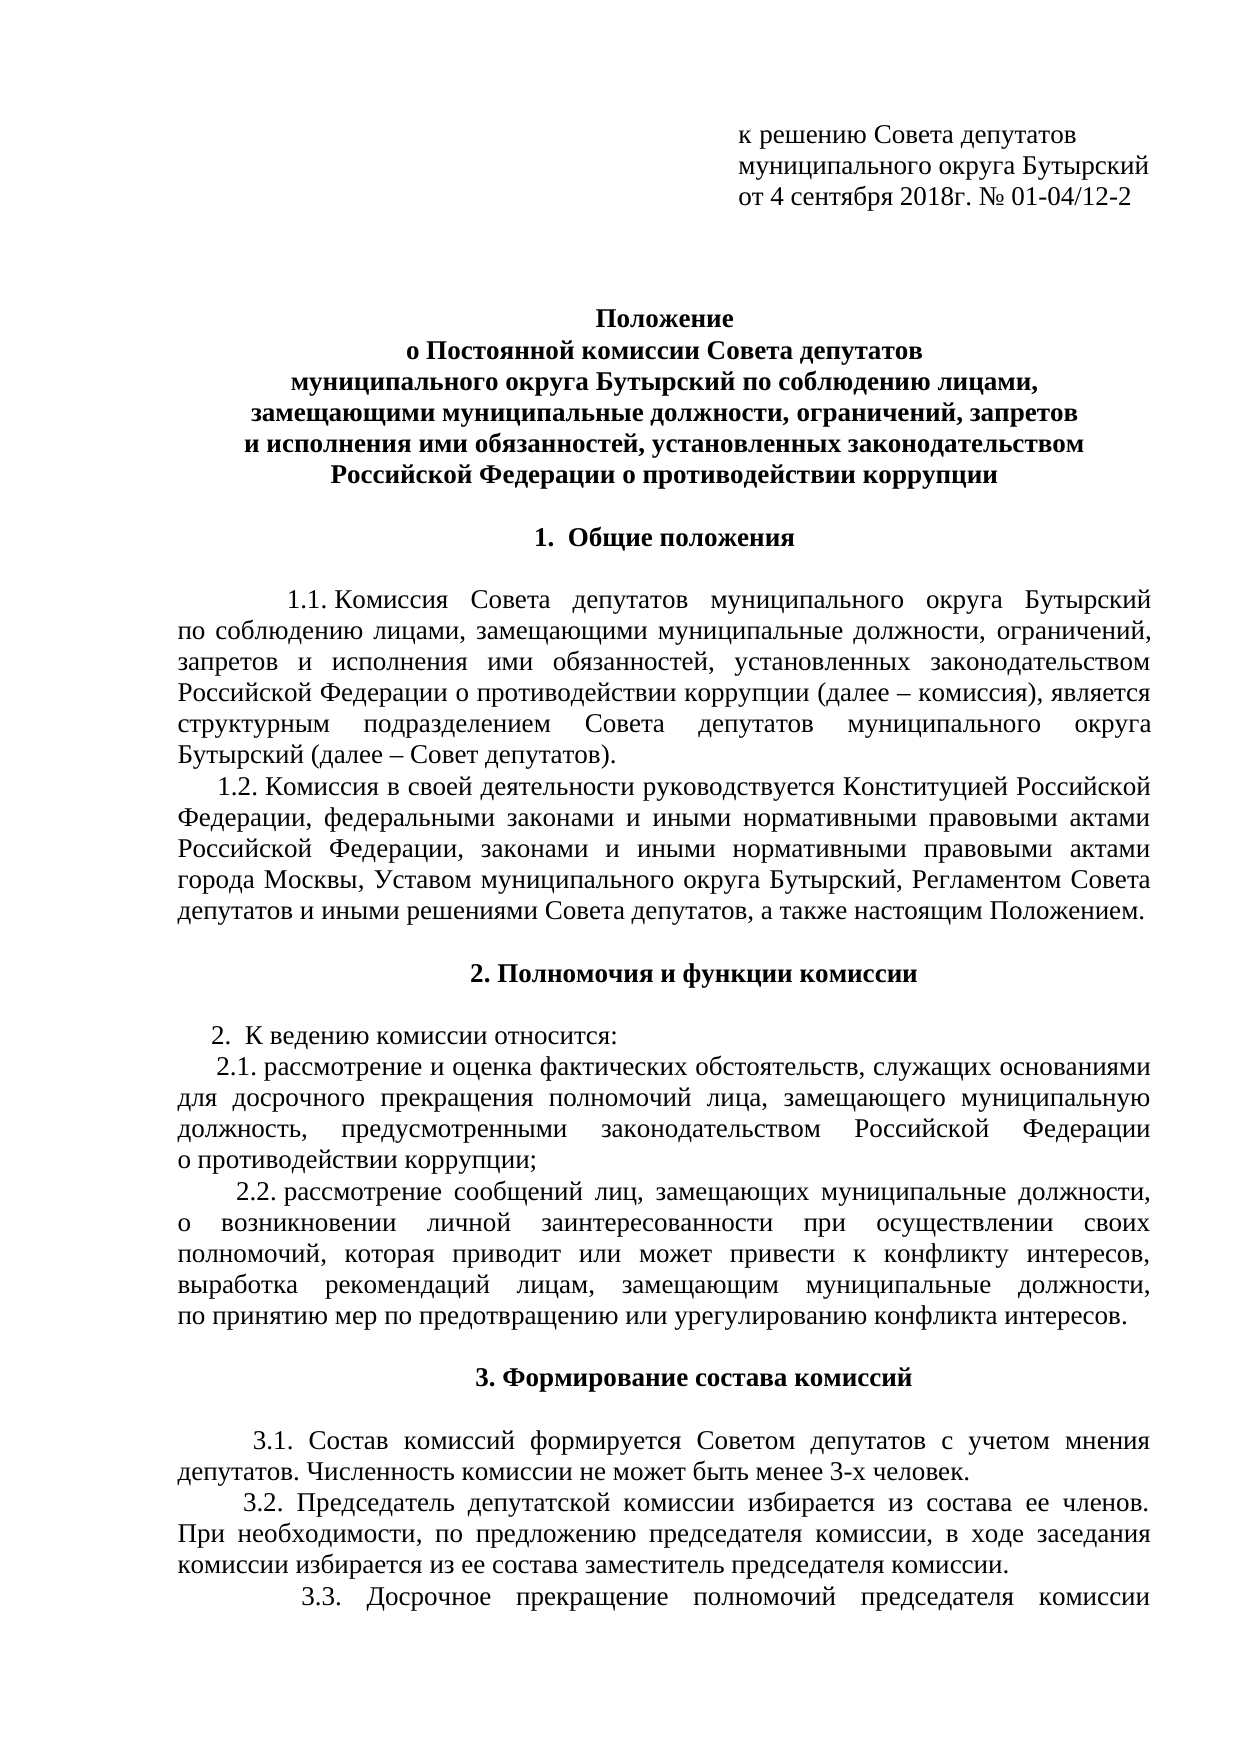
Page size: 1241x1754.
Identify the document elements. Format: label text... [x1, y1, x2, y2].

text 3.1. Состав комиссий формируется Советом депутатов с учетом мнения депутатов. Численность комиссии не может быть менее 3-х человек. [177, 1424, 1152, 1486]
text от 4 сентября 2018г. № 01-04/12-2 [177, 180, 1152, 212]
text муниципального округа Бутырский [177, 149, 1152, 180]
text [177, 1579, 1152, 1611]
text 1.1. Комиссия Совета депутатов муниципального округа Бутырский по соблюдению лицами, замещающими муниципальные должности, ограничений, запретов и исполнения ими обязанностей, установленных законодательством Российской Федерации о противодействии коррупции (далее – комиссия), является структурным подразделением Совета депутатов муниципального округа Бутырский (далее – Совет депутатов). [177, 583, 1152, 770]
text 2.2. рассмотрение сообщений лиц, замещающих муниципальные должности, о возникновении личной заинтересованности при осуществлении своих полномочий, которая приводит или может привести к конфликту интересов, выработка рекомендаций лицам, замещающим муниципальные должности, по принятию мер по предотвращению или урегулированию конфликта интересов. [177, 1175, 1152, 1330]
text к решению Совета депутатов [177, 118, 1152, 149]
text 2. К ведению комиссии относится: [177, 1019, 1152, 1050]
text о Постоянной комиссии Совета депутатов [177, 334, 1152, 365]
text 2. Полномочия и функции комиссии [177, 957, 1152, 988]
text замещающими муниципальные должности, ограничений, запретов [177, 396, 1152, 427]
text 3. Формирование состава комиссий [177, 1362, 1152, 1393]
text Положение [177, 303, 1152, 334]
text 3.2. Председатель депутатской комиссии избирается из состава ее членов. При необходимости, по предложению председателя комиссии, в ходе заседания комиссии избирается из ее состава заместитель председателя комиссии. [177, 1486, 1152, 1579]
text и исполнения ими обязанностей, установленных законодательством Российской Федерации о противодействии коррупции [177, 427, 1152, 489]
text 1. Общие положения [177, 521, 1152, 552]
text муниципального округа Бутырский по соблюдению лицами, [177, 365, 1152, 396]
text 2.1. рассмотрение и оценка фактических обстоятельств, служащих основаниями для досрочного прекращения полномочий лица, замещающего муниципальную должность, предусмотренными законодательством Российской Федерации о противодействии коррупции; [177, 1050, 1152, 1175]
text 1.2. Комиссия в своей деятельности руководствуется Конституцией Российской Федерации, федеральными законами и иными нормативными правовыми актами Российской Федерации, законами и иными нормативными правовыми актами города Москвы, Уставом муниципального округа Бутырский, Регламентом Совета депутатов и иными решениями Совета депутатов, а также настоящим Положением. [177, 770, 1152, 926]
